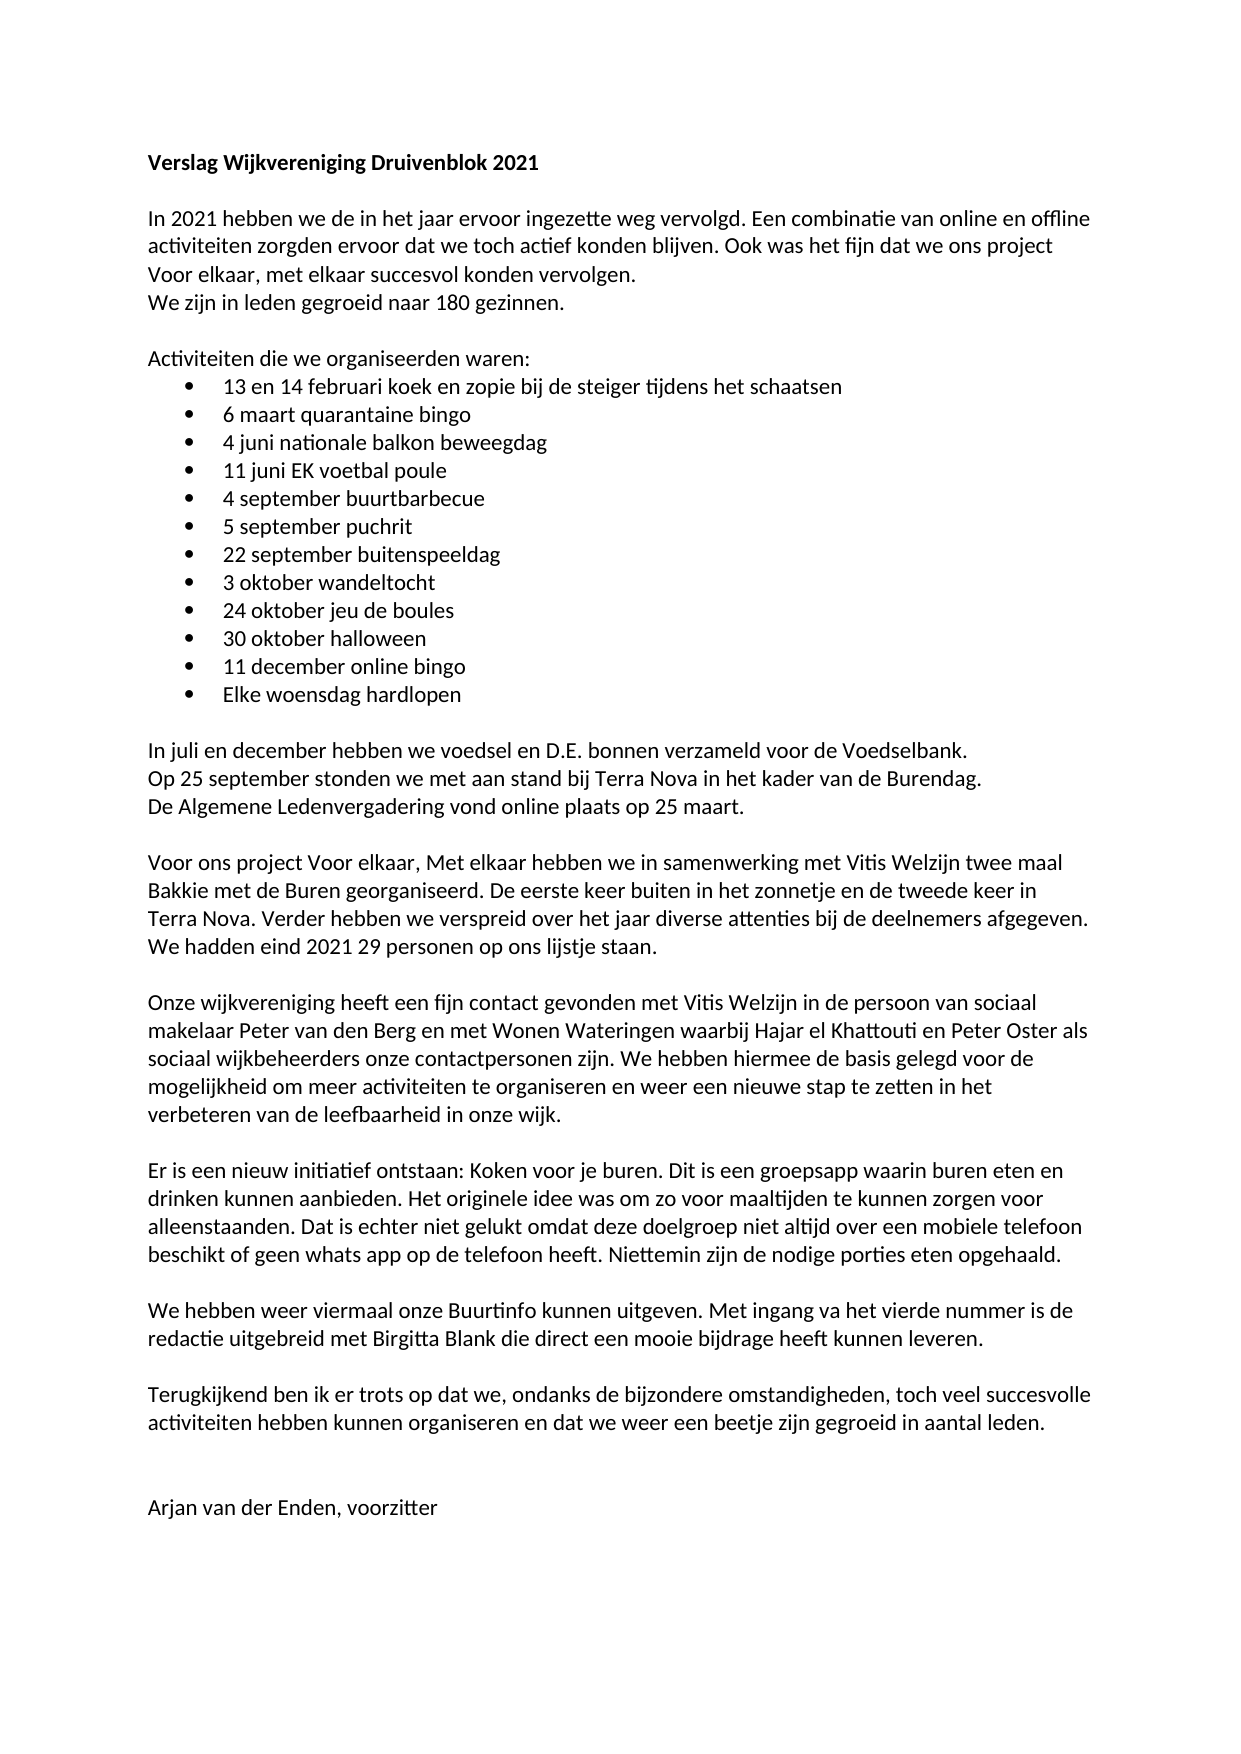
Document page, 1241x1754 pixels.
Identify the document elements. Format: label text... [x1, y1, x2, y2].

list 11 december online bingo [185, 652, 1093, 680]
list 4 juni nationale balkon beweegdag [185, 428, 1093, 456]
text We hebben weer viermaal onze Buurtinfo kunnen uitgeven. Met ingang va het vierde nummer is de redactie uitgebreid met Birgitta Blank die direct een mooie bijdrage heeft kunnen leveren. [148, 1296, 1093, 1352]
text Er is een nieuw initiatief ontstaan: Koken voor je buren. Dit is een groepsapp waarin buren eten en drinken kunnen aanbieden. Het originele idee was om zo voor maaltijden te kunnen zorgen voor alleenstaanden. Dat is echter niet gelukt omdat deze doelgroep niet altijd over een mobiele telefoon beschikt of geen whats app op de telefoon heeft. Niettemin zijn de nodige porties eten opgehaald. [148, 1156, 1093, 1268]
list Elke woensdag hardlopen [185, 680, 1093, 708]
list 6 maart quarantaine bingo [185, 400, 1093, 428]
text Verslag Wijkvereniging Druivenblok 2021 [148, 148, 1093, 176]
text Onze wijkvereniging heeft een fijn contact gevonden met Vitis Welzijn in de persoon van sociaal makelaar Peter van den Berg en met Wonen Wateringen waarbij Hajar el Khattouti en Peter Oster als sociaal wijkbeheerders onze contactpersonen zijn. We hebben hiermee de basis gelegd voor de mogelijkheid om meer activiteiten te organiseren en weer een nieuwe stap te zetten in het verbeteren van de leefbaarheid in onze wijk. [148, 988, 1093, 1128]
text Activiteiten die we organiseerden waren: [148, 344, 1093, 372]
list 24 oktober jeu de boules [185, 596, 1093, 624]
text Arjan van der Enden, voorzitter [148, 1493, 1093, 1521]
list 13 en 14 februari koek en zopie bij de steiger tijdens het schaatsen [185, 372, 1093, 400]
text Op 25 september stonden we met aan stand bij Terra Nova in het kader van de Burendag. [148, 764, 1093, 792]
list 30 oktober halloween [185, 624, 1093, 652]
text Terugkijkend ben ik er trots op dat we, ondanks de bijzondere omstandigheden, toch veel succesvolle activiteiten hebben kunnen organiseren en dat we weer een beetje zijn gegroeid in aantal leden. [148, 1381, 1093, 1437]
text In juli en december hebben we voedsel en D.E. bonnen verzameld voor de Voedselbank. [148, 736, 1093, 764]
list 4 september buurtbarbecue [185, 484, 1093, 512]
text De Algemene Ledenvergadering vond online plaats op 25 maart. [148, 792, 1093, 820]
list 11 juni EK voetbal poule [185, 456, 1093, 484]
list 3 oktober wandeltocht [185, 568, 1093, 596]
text Voor ons project Voor elkaar, Met elkaar hebben we in samenwerking met Vitis Welzijn twee maal Bakkie met de Buren georganiseerd. De eerste keer buiten in het zonnetje en de tweede keer in Terra Nova. Verder hebben we verspreid over het jaar diverse attenties bij de deelnemers afgegeven. We hadden eind 2021 29 personen op ons lijstje staan. [148, 848, 1093, 960]
text In 2021 hebben we de in het jaar ervoor ingezette weg vervolgd. Een combinatie van online en offline activiteiten zorgden ervoor dat we toch actief konden blijven. Ook was het fijn dat we ons project Voor elkaar, met elkaar succesvol konden vervolgen. [148, 204, 1093, 288]
text We zijn in leden gegroeid naar 180 gezinnen. [148, 288, 1093, 316]
list 5 september puchrit [185, 512, 1093, 540]
list 22 september buitenspeeldag [185, 540, 1093, 568]
